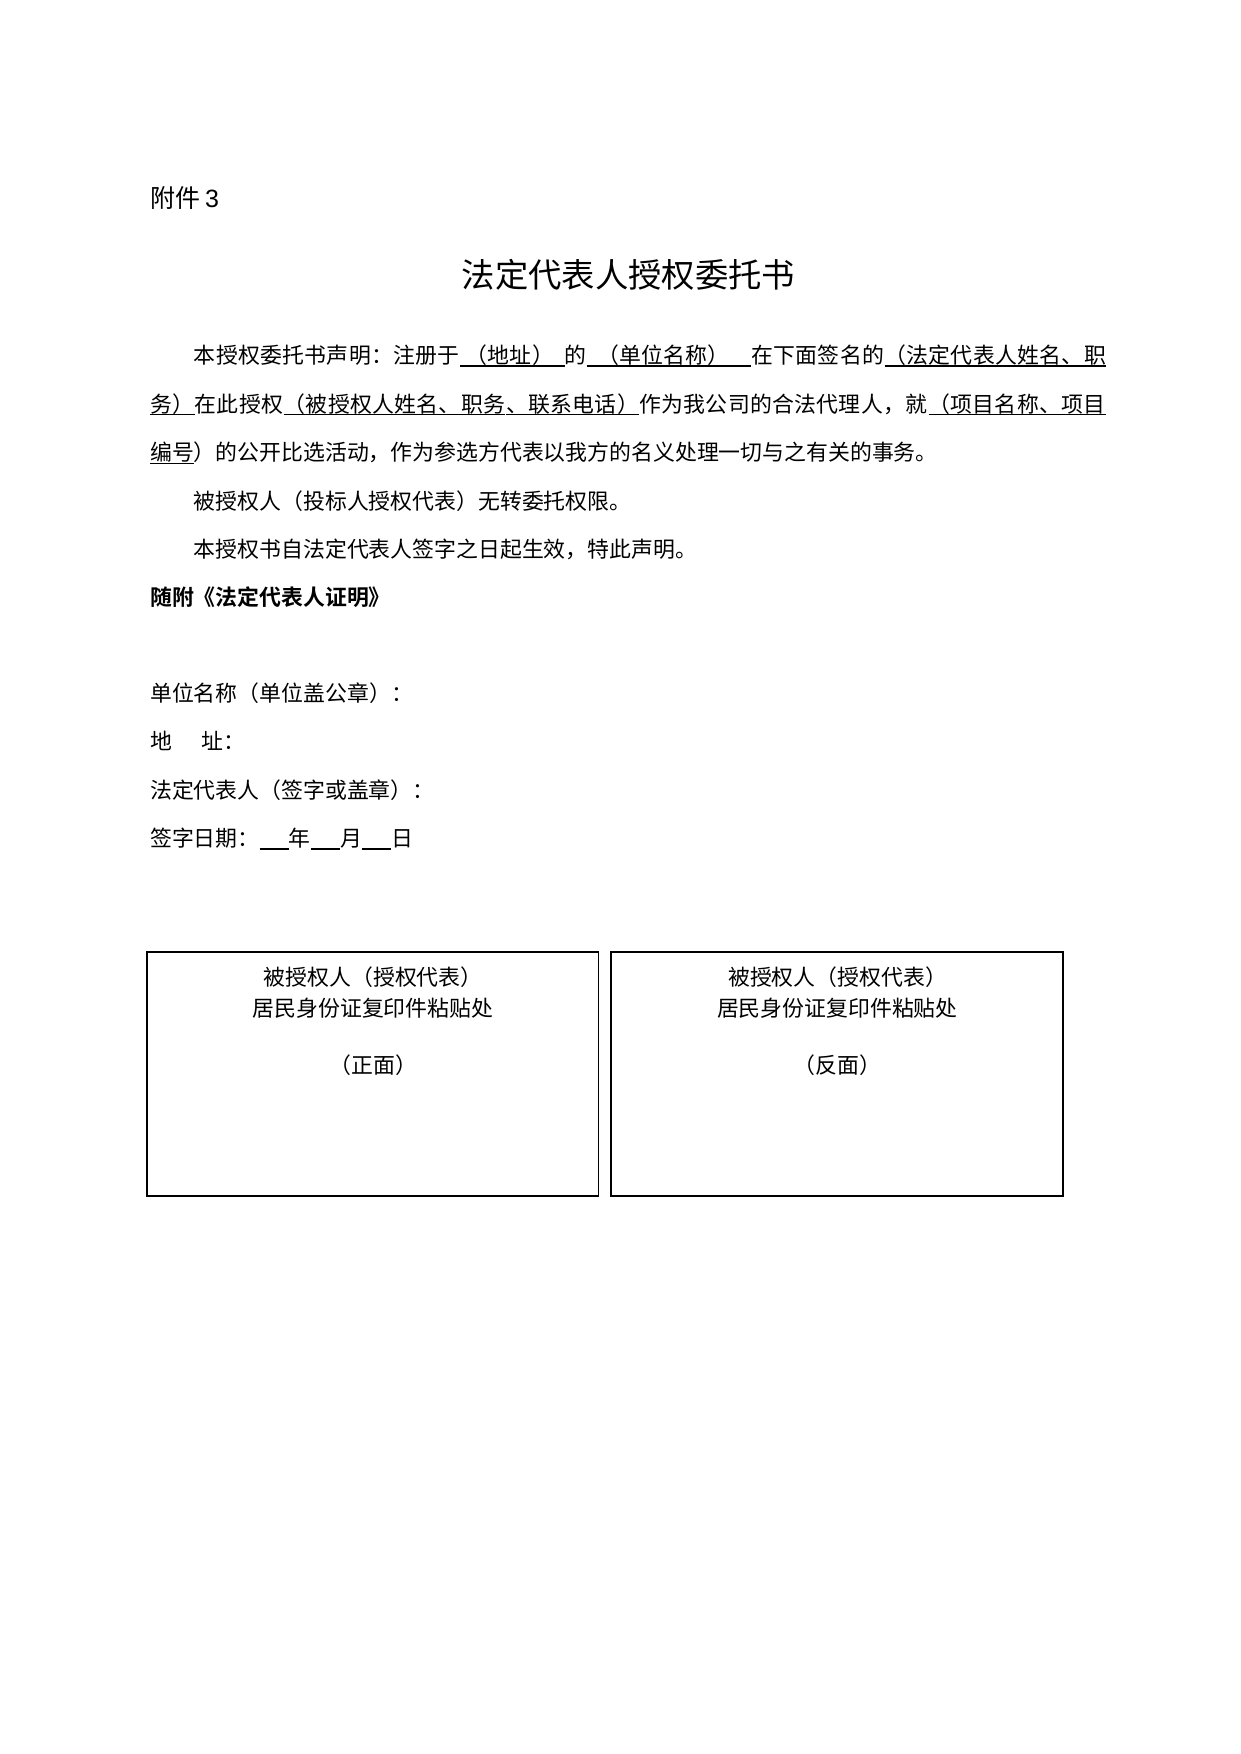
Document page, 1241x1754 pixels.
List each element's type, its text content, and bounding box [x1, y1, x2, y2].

subtitle 法定代表人授权委托书 [150, 249, 1106, 297]
text 被授权人（投标人授权代表）无转委托权限。 [150, 483, 1106, 516]
text 单位名称（单位盖公章）： [150, 676, 1106, 708]
text 本授权委托书声明：注册于 （地址） 的 （单位名称） 在下面签名的（法定代表人姓名、职务）在此授权（被授权人姓名、职务、联系电话）作为我公司的合法代理人，就（项目名称、项目编号）的公开比选活动，作为参选方代表以我方的名义处理一切与之有关的事务。 [150, 337, 1106, 467]
text 法定代表人（签字或盖章）： [150, 772, 1106, 805]
text 签字日期： 年 月 日 [150, 821, 1106, 853]
text 地 址： [150, 724, 1106, 756]
text 随附《法定代表人证明》 [150, 580, 1106, 612]
text 本授权书自法定代表人签字之日起生效，特此声明。 [150, 532, 1106, 564]
subtitle 附件3 [150, 178, 1106, 214]
